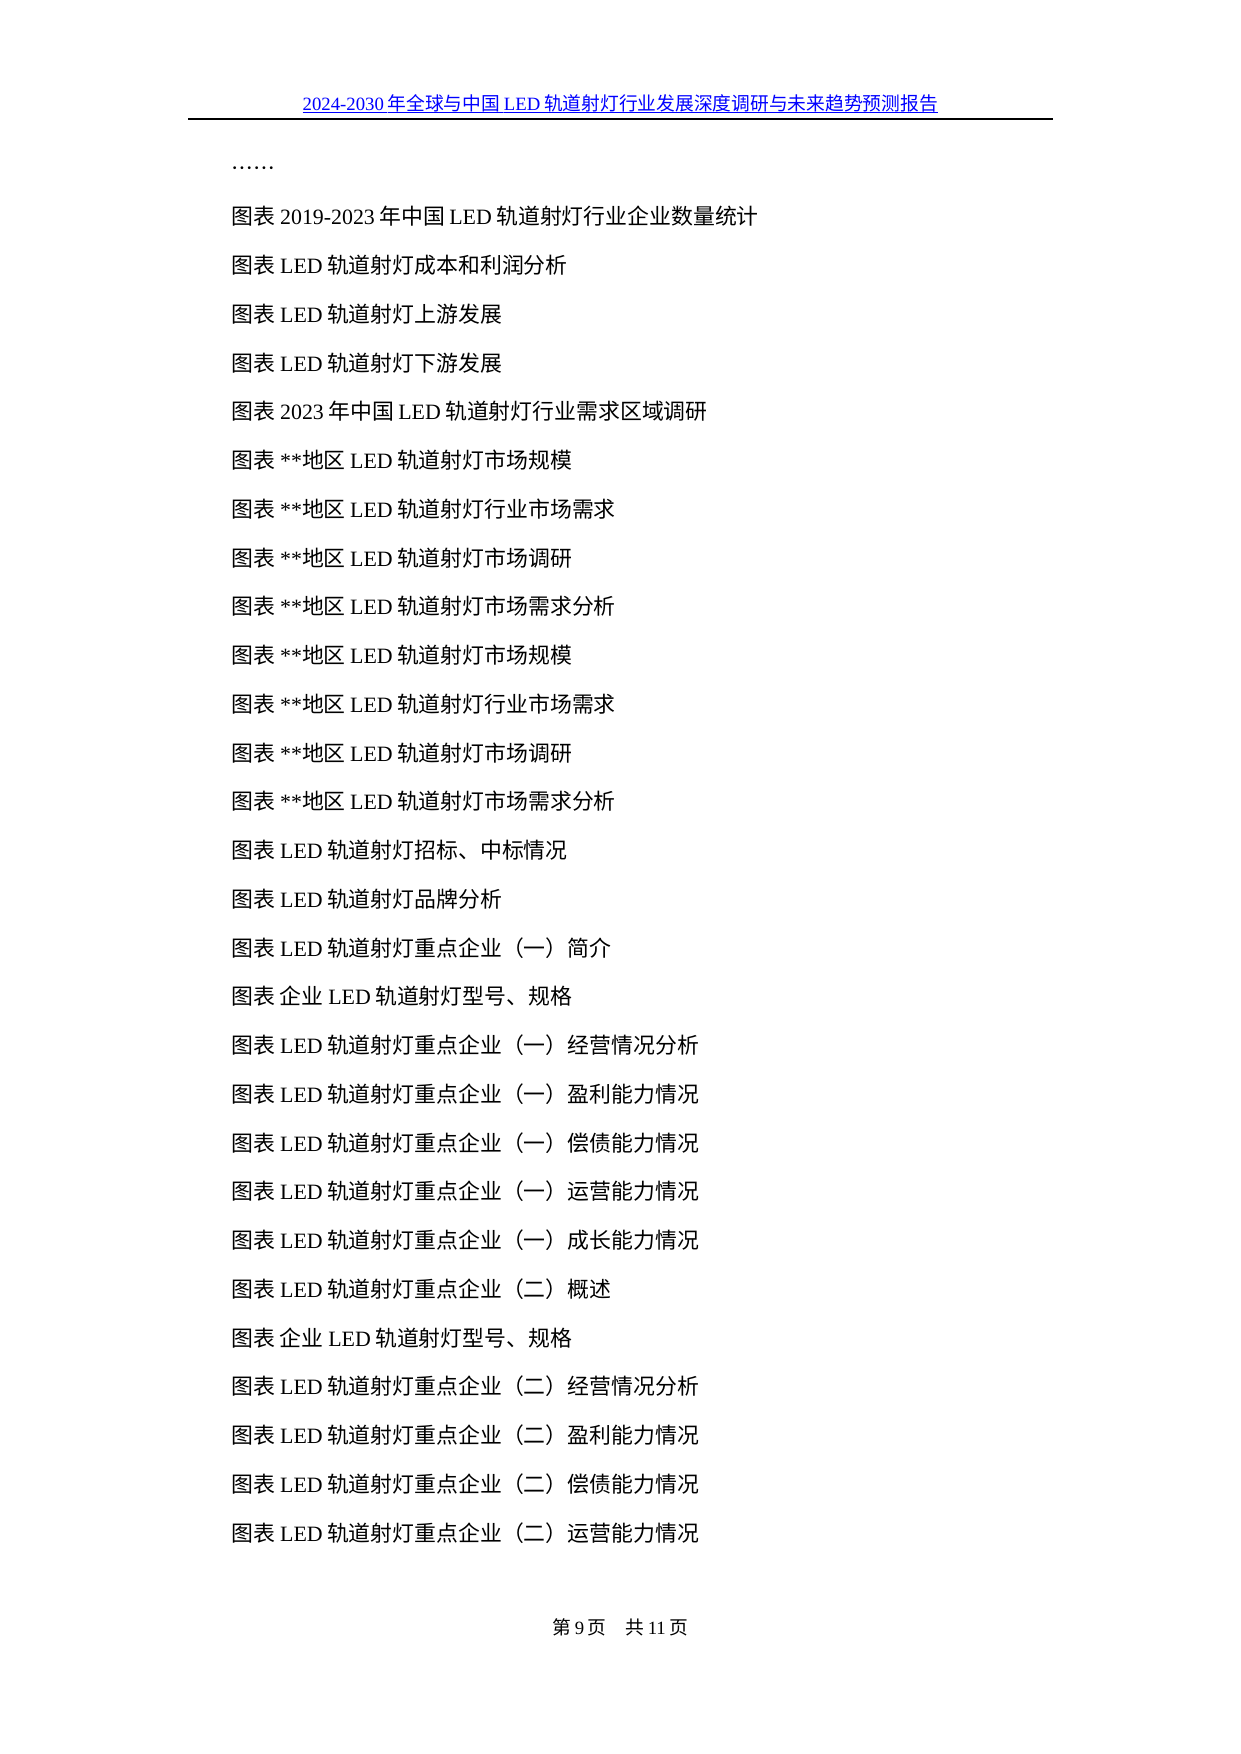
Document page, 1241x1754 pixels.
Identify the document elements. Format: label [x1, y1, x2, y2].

text [187, 150, 1053, 1548]
